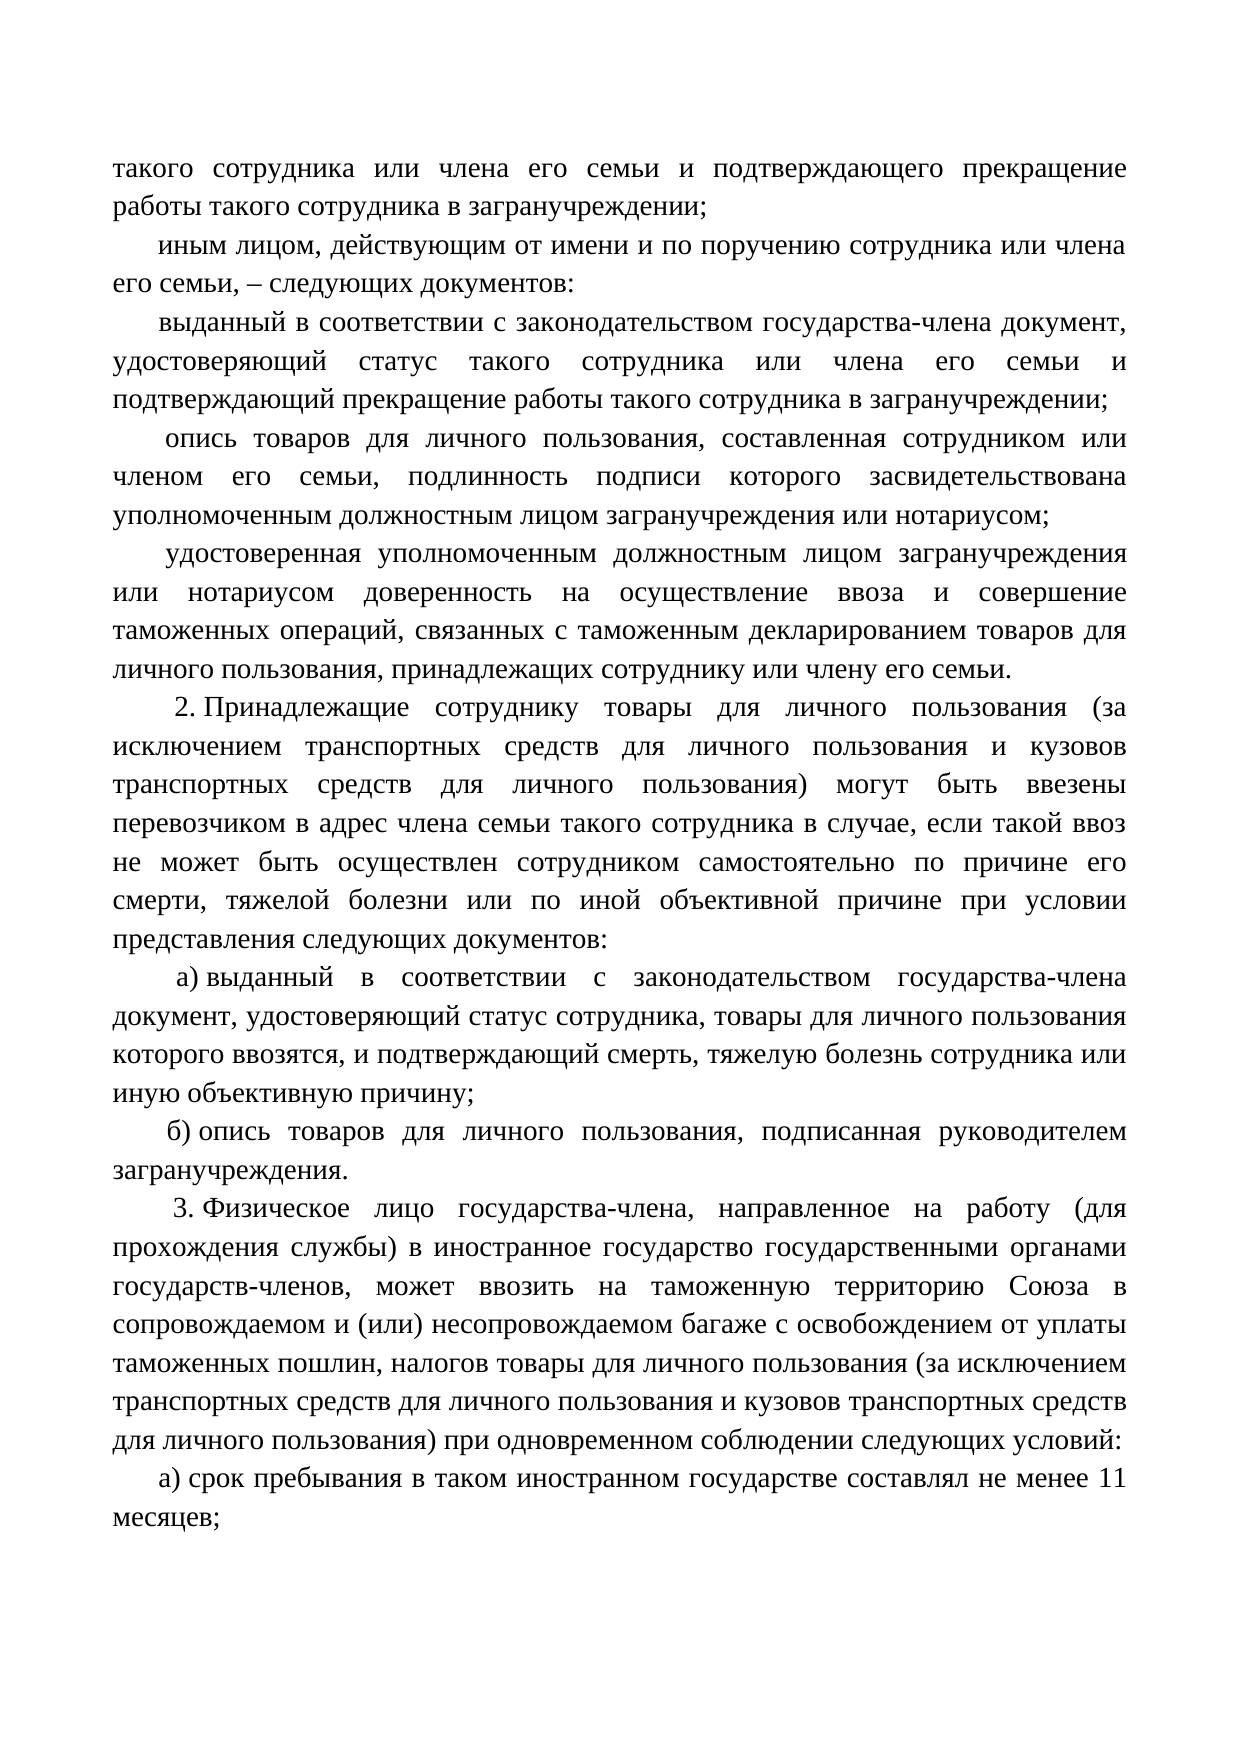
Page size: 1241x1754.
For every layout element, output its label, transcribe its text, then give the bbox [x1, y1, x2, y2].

text иным лицом, действующим от имени и по поручению сотрудника или члена его семьи, – следующих документов: [112, 227, 1128, 299]
text выданный в соответствии с законодательством государства-члена документ, удостоверяющий статус такого сотрудника или члена его семьи и подтверждающий прекращение работы такого сотрудника в загранучреждении; [112, 304, 1128, 415]
text удостоверенная уполномоченным должностным лицом загранучреждения или нотариусом доверенность на осуществление ввоза и совершение таможенных операций, связанных с таможенным декларированием товаров для личного пользования, принадлежащих сотруднику или члену его семьи. [112, 535, 1128, 684]
text б) опись товаров для личного пользования, подписанная руководителем загранучреждения. [112, 1113, 1128, 1186]
text опись товаров для личного пользования, составленная сотрудником или членом его семьи, подлинность подписи которого засвидетельствована уполномоченным должностным лицом загранучреждения или нотариусом; [112, 420, 1128, 530]
text а) выданный в соответствии с законодательством государства-члена документ, удостоверяющий статус сотрудника, товары для личного пользования которого ввозятся, и подтверждающий смерть, тяжелую болезнь сотрудника или иную объективную причину; [112, 959, 1128, 1108]
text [112, 150, 1128, 222]
text 3. Физическое лицо государства-члена, направленное на работу (для прохождения службы) в иностранное государство государственными органами государств-членов, может ввозить на таможенную территорию Союза в сопровождаемом и (или) несопровождаемом багаже с освобождением от уплаты таможенных пошлин, налогов товары для личного пользования (за исключением транспортных средств для личного пользования и кузовов транспортных средств для личного пользования) при одновременном соблюдении следующих условий: [112, 1191, 1128, 1455]
text 2. Принадлежащие сотруднику товары для личного пользования (за исключением транспортных средств для личного пользования и кузовов транспортных средств для личного пользования) могут быть ввезены перевозчиком в адрес члена семьи такого сотрудника в случае, если такой ввоз не может быть осуществлен сотрудником самостоятельно по причине его смерти, тяжелой болезни или по иной объективной причине при условии представления следующих документов: [112, 689, 1128, 954]
text а) срок пребывания в таком иностранном государстве составлял не менее 11 месяцев; [112, 1460, 1128, 1532]
